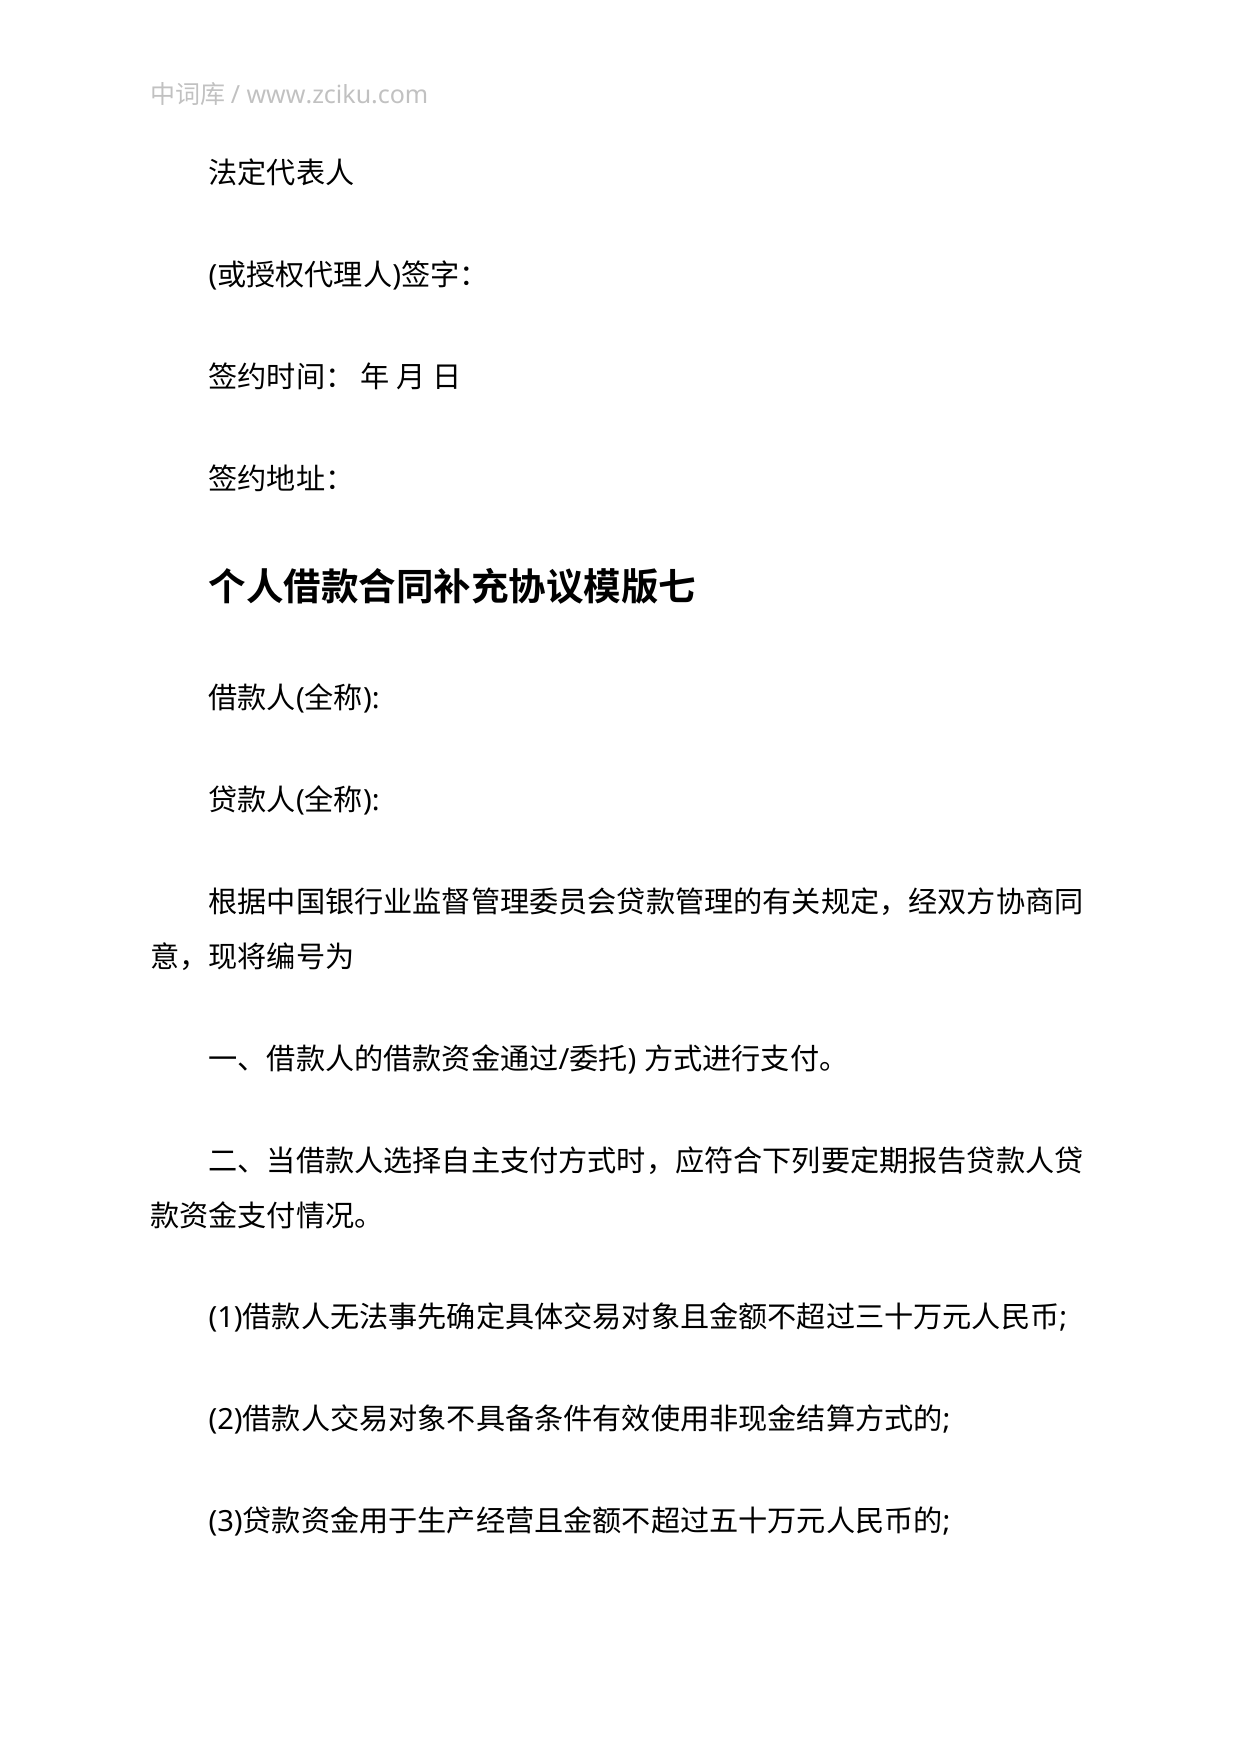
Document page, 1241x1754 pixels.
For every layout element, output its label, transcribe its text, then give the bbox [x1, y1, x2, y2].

text 根据中国银行业监督管理委员会贷款管理的有关规定，经双方协商同意，现将编号为 [150, 879, 1090, 976]
text (2)借款人交易对象不具备条件有效使用非现金结算方式的; [150, 1396, 1090, 1438]
text 借款人(全称): [150, 675, 1090, 717]
text (3)贷款资金用于生产经营且金额不超过五十万元人民币的; [150, 1498, 1090, 1540]
text 一、借款人的借款资金通过/委托) 方式进行支付。 [150, 1035, 1090, 1078]
text 个人借款合同补充协议模版七 [150, 557, 1090, 612]
text 签约地址： [150, 456, 1090, 498]
text 二、当借款人选择自主支付方式时，应符合下列要定期报告贷款人贷款资金支付情况。 [150, 1137, 1090, 1234]
text 法定代表人 [150, 150, 1090, 192]
text (1)借款人无法事先确定具体交易对象且金额不超过三十万元人民币; [150, 1294, 1090, 1336]
text (或授权代理人)签字： [150, 252, 1090, 294]
text 贷款人(全称): [150, 777, 1090, 819]
text 签约时间： 年 月 日 [150, 354, 1090, 396]
